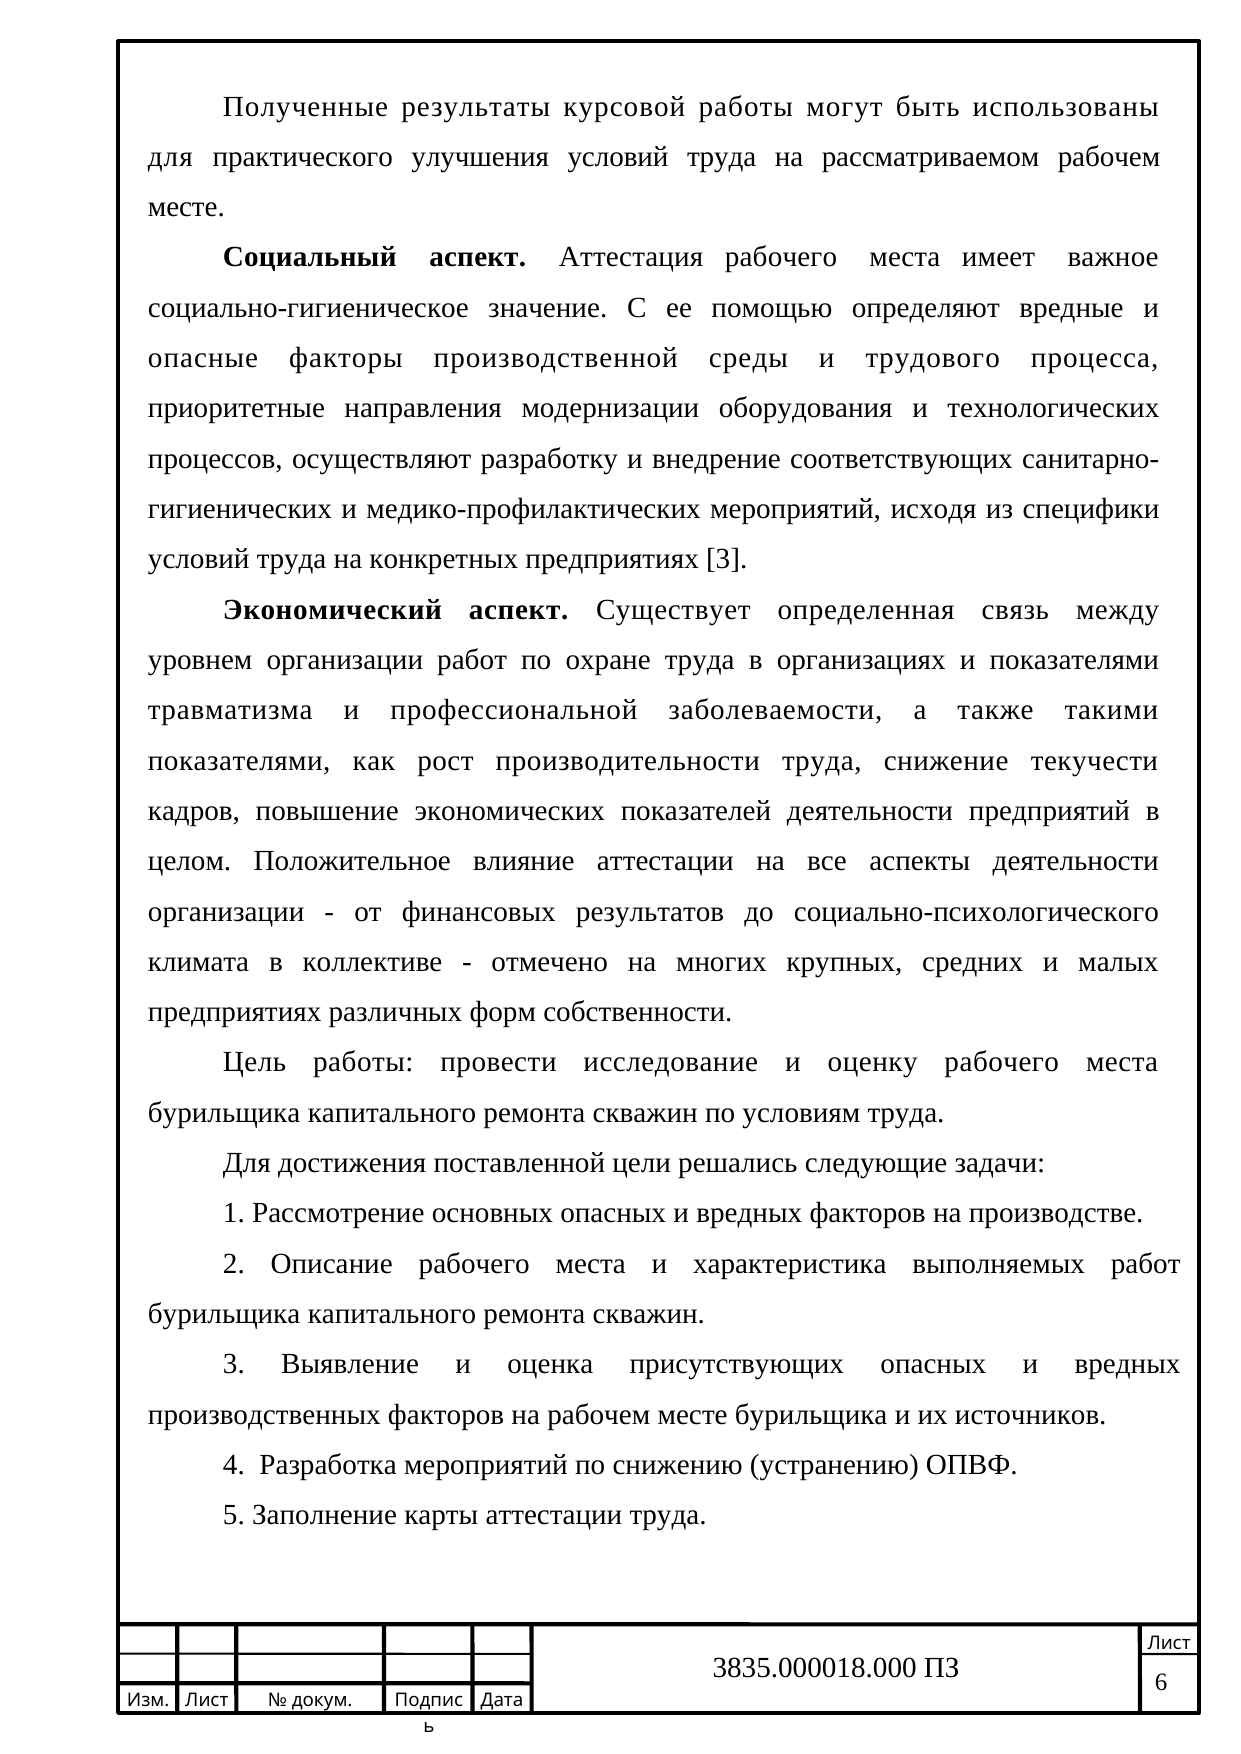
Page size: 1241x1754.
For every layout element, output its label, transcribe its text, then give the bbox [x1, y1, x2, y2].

text Цель работы: провести исследование и оценку рабочего места бурильщика капитального ремонта скважин по условиям труда. [148, 1044, 1160, 1128]
text Полученные результаты курсовой работы могут быть использованы для практического улучшения условий труда на рассматриваемом рабочем месте. [148, 89, 1160, 223]
text 5. Заполнение карты аттестации труда. [148, 1497, 1181, 1531]
text Экономический аспект. Существует определенная связь между уровнем организации работ по охране труда в организациях и показателями травматизма и профессиональной заболеваемости, а также такими показателями, как рост производительности труда, снижение текучести кадров, повышение экономических показателей деятельности предприятий в целом. Положительное влияние аттестации на все аспекты деятельности организации - от финансовых результатов до социально-психологического климата в коллективе - отмечено на многих крупных, средних и малых предприятиях различных форм собственности. [148, 592, 1160, 1028]
text 2. Описание рабочего места и характеристика выполняемых работ бурильщика капитального ремонта скважин. [148, 1246, 1181, 1330]
text 3. Выявление и оценка присутствующих опасных и вредных производственных факторов на рабочем месте бурильщика и их источников. [148, 1346, 1181, 1430]
text 4. Разработка мероприятий по снижению (устранению) ОПВФ. [148, 1447, 1181, 1481]
text Социальный аспект. Аттестация рабочего места имеет важное социально-гигиеническое значение. С ее помощью определяют вредные и опасные факторы производственной среды и трудового процесса, приоритетные направления модернизации оборудования и технологических процессов, осуществляют разработку и внедрение соответствующих санитарно-гигиенических и медико-профилактических мероприятий, исходя из специфики условий труда на конкретных предприятиях [3]. [148, 239, 1160, 575]
text Для достижения поставленной цели решались следующие задачи: [148, 1145, 1181, 1179]
text 1. Рассмотрение основных опасных и вредных факторов на производстве. [148, 1196, 1181, 1229]
